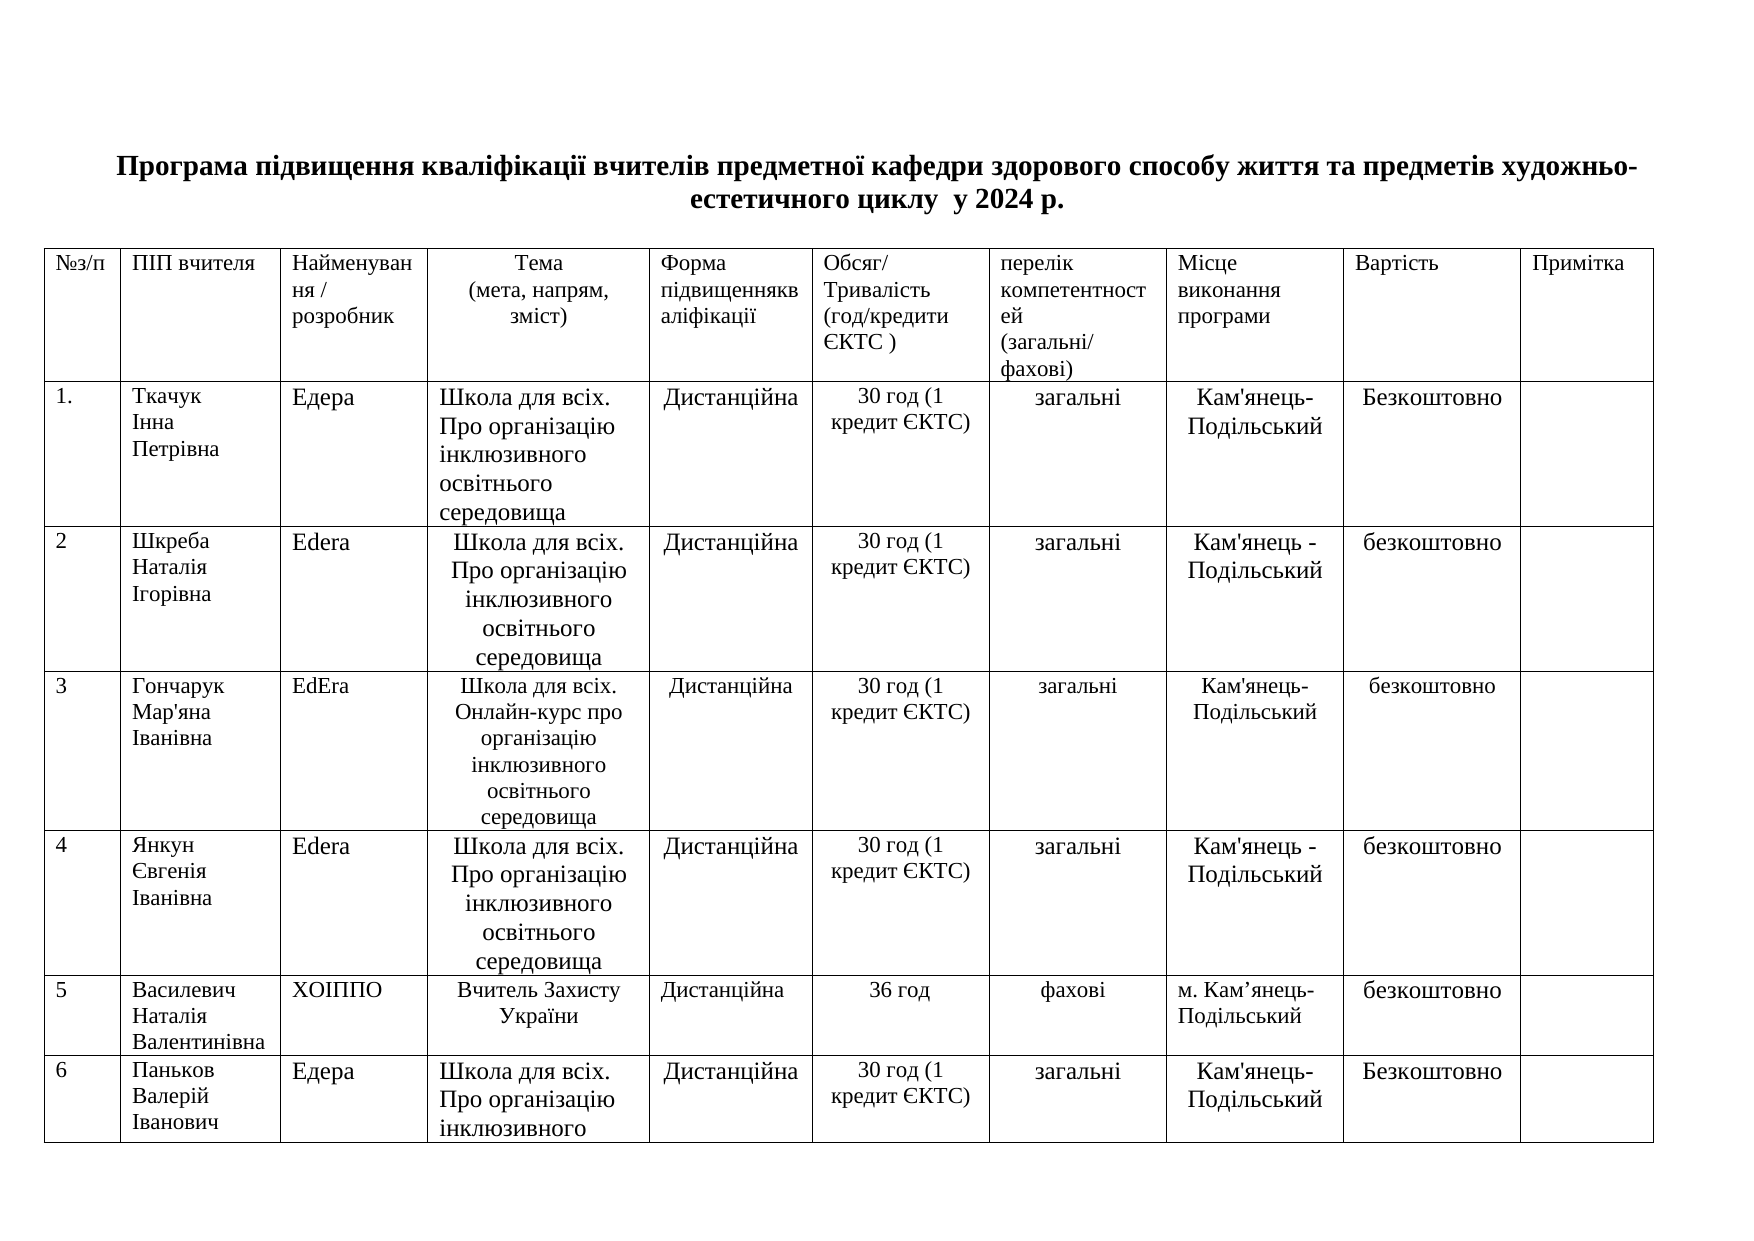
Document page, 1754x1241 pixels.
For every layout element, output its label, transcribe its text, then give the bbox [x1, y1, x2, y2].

table_cell загальні [990, 1056, 1166, 1142]
table_cell Дистанційна [650, 527, 812, 671]
table_cell загальні [990, 831, 1166, 974]
table_cell загальні [990, 672, 1166, 830]
table_cell [1521, 527, 1653, 671]
table_cell Кам'янець -Подільський [1167, 527, 1343, 671]
table_cell безкоштовно [1344, 976, 1520, 1055]
table_cell Школа для всіх. Онлайн-курс про організацію інклюзивного освітнього середовища [428, 672, 649, 830]
table_header Найменування / розробник [281, 249, 427, 381]
table_cell 30 год (1 кредит ЄКТС) [813, 672, 989, 830]
table_cell Шкреба Наталія Ігорівна [121, 527, 280, 671]
table_cell Школа для всіх. Про організацію інклюзивного освітнього середовища [428, 527, 649, 671]
table_cell 30 год (1 кредит ЄКТС) [813, 527, 989, 671]
table_header Місце виконання програми [1167, 249, 1343, 381]
table_header Вартість [1344, 249, 1520, 381]
table_cell Василевич Наталія Валентинівна [121, 976, 280, 1055]
table_cell загальні [990, 382, 1166, 526]
table_cell 6 [45, 1056, 120, 1142]
table_cell 2 [45, 527, 120, 671]
table_cell [1521, 831, 1653, 974]
table_cell EdEra [281, 672, 427, 830]
table_cell 30 год (1 кредит ЄКТС) [813, 831, 989, 974]
table_cell Дистанційна [650, 976, 812, 1055]
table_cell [428, 1056, 649, 1142]
table_cell Безкоштовно [1344, 1056, 1520, 1142]
table_cell Дистанційна [650, 382, 812, 526]
table_cell Дистанційна [650, 831, 812, 974]
table_cell Кам'янець-Подільський [1167, 672, 1343, 830]
table_cell Едера [281, 382, 427, 526]
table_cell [121, 1056, 280, 1142]
table_cell Кам'янець -Подільський [1167, 831, 1343, 974]
table_cell [1521, 672, 1653, 830]
table_cell 30 год (1 кредит ЄКТС) [813, 382, 989, 526]
table_cell Гончарук Мар'яна Іванівна [121, 672, 280, 830]
table_cell безкоштовно [1344, 672, 1520, 830]
table_cell 4 [45, 831, 120, 974]
table_cell 36 год [813, 976, 989, 1055]
table_cell Безкоштовно [1344, 382, 1520, 526]
table_cell [1521, 382, 1653, 526]
table_header №з/п [45, 249, 120, 381]
table_cell Кам'янець-Подільський [1167, 382, 1343, 526]
table_header перелік компетентностей (загальні/фахові) [990, 249, 1166, 381]
table_cell безкоштовно [1344, 527, 1520, 671]
table_cell Ткачук Інна Петрівна [121, 382, 280, 526]
table_header Обсяг/ Тривалість (год/кредити ЄКТС ) [813, 249, 989, 381]
table_cell Edera [281, 831, 427, 974]
table_cell 3 [45, 672, 120, 830]
table_cell 5 [45, 976, 120, 1055]
table_cell ХОІППО [281, 976, 427, 1055]
table_cell [1521, 1056, 1653, 1142]
table_header ПІП вчителя [121, 249, 280, 381]
table_header Тема (мета, напрям, зміст) [428, 249, 649, 381]
table_cell м. Кам’янець-Подільський [1167, 976, 1343, 1055]
table_header Форма підвищеннякваліфікації [650, 249, 812, 381]
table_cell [1167, 1056, 1343, 1142]
table_cell Едера [281, 1056, 427, 1142]
table_cell фахові [990, 976, 1166, 1055]
table_cell Янкун Євгенія Іванівна [121, 831, 280, 974]
text Програма підвищення кваліфікації вчителів предметної кафедри здорового способу життя та предметів художньо-естетичного циклу у 2024 р. [88, 148, 1665, 215]
table_cell безкоштовно [1344, 831, 1520, 974]
table_cell 1. [45, 382, 120, 526]
table_cell загальні [990, 527, 1166, 671]
table_cell Edera [281, 527, 427, 671]
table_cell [813, 1056, 989, 1142]
table_cell [1521, 976, 1653, 1055]
table_cell Вчитель Захисту України [428, 976, 649, 1055]
table_cell Школа для всіх. Про організацію інклюзивного освітнього середовища [428, 831, 649, 974]
table_cell Школа для всіх. Про організацію інклюзивного освітнього середовища [428, 382, 649, 526]
table_cell Дистанційна [650, 1056, 812, 1142]
table_header Примітка [1521, 249, 1653, 381]
table_cell Дистанційна [650, 672, 812, 830]
